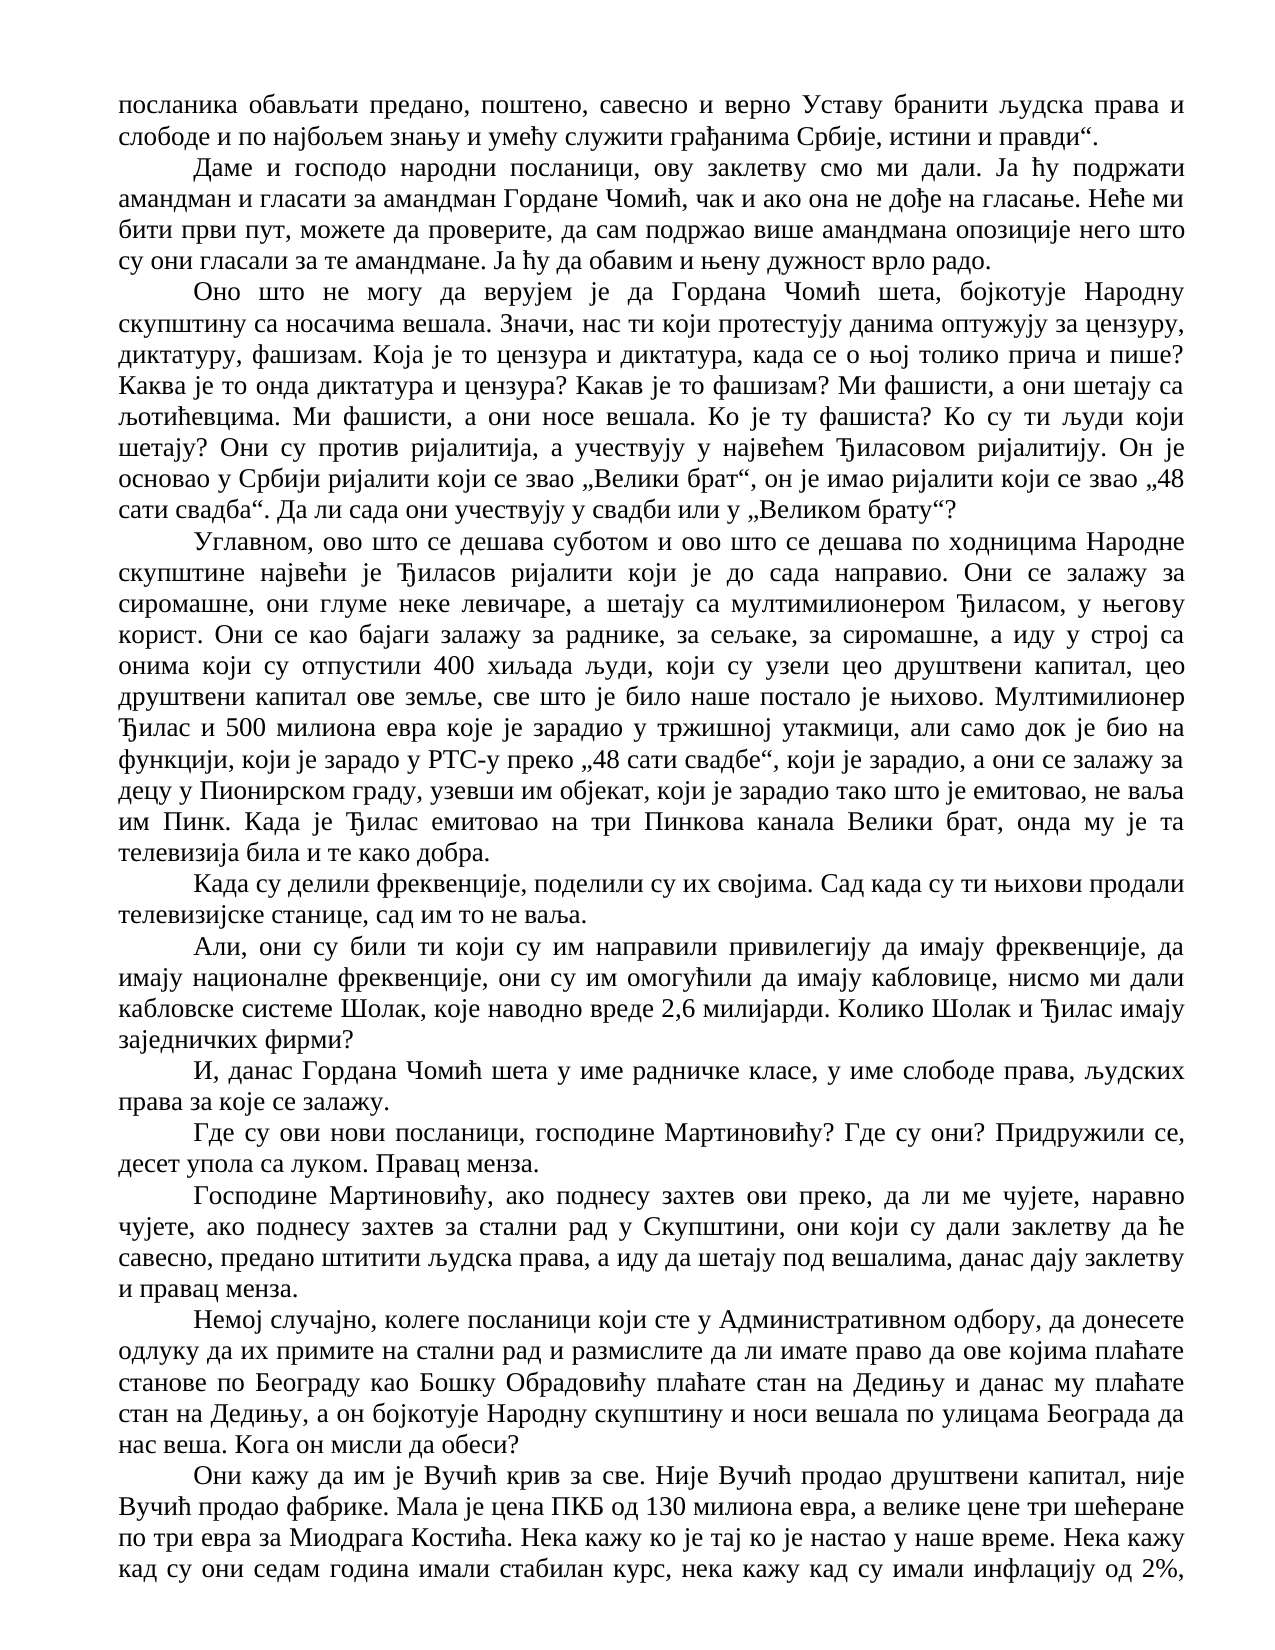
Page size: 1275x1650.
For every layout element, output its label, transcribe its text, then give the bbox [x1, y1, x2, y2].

text Господине Мартиновићу, ако поднесу захтев ови преко, да ли ме чујете, наравно чујете, ако поднесу захтев за стални рад у Скупштини, они који су дали заклетву да ће савесно, предано штитити људска права, а иду да шетају под вешалима, данас дају заклетву и правац менза. [118, 1179, 1186, 1303]
text И, данас Гордана Чомић шета у име радничке класе, у име слободе права, људских права за које се залажу. [118, 1054, 1186, 1116]
text Углавном, ово што се дешава суботом и ово што се дешава по ходницима Народне скупштине највећи је Ђиласов ријалити који је до сада направио. Они се залажу за сиромашне, они глуме неке левичаре, а шетају са мултимилионером Ђиласом, у његову корист. Они се као бајаги залажу за раднике, за сељаке, за сиромашне, а иду у строј са онима који су отпустили 400 хиљада људи, који су узели цео друштвени капитал, цео друштвени капитал ове земље, све што је било наше постало је њихово. Мултимилионер Ђилас и 500 милиона евра које је зарадио у тржишној утакмици, али само док је био на функцији, који је зарадо у РТС-у преко „48 сати свадбе“, који је зарадио, а они се залажу за децу у Пионирском граду, узевши им објекат, који је зарадио тако што је емитовао, не ваља им Пинк. Када је Ђилас емитовао на три Пинкова канала Велики брат, онда му је та телевизија била и те како добра. [118, 525, 1186, 867]
text Немој случајно, колеге посланици који сте у Административном одбору, да донесете одлуку да их примите на стални рад и размислите да ли имате право да ове којима плаћате станове по Београду као Бошку Обрадовићу плаћате стан на Дедињу и данас му плаћате стан на Дедињу, а он бојкотује Народну скупштину и носи вешала по улицама Београда да нас веша. Кога он мисли да обеси? [118, 1303, 1186, 1459]
text Даме и господо народни посланици, ову заклетву смо ми дали. Ја ћу подржати амандман и гласати за амандман Гордане Чомић, чак и ако она не дође на гласање. Неће ми бити први пут, можете да проверите, да сам подржао више амандмана опозиције него што су они гласали за те амандмане. Ја ћу да обавим и њену дужност врло радо. [118, 151, 1186, 276]
text Али, они су били ти који су им направили привилегију да имају фреквенције, да имају националне фреквенције, они су им омогућили да имају кабловице, нисмо ми дали кабловске системе Шолак, које наводно вреде 2,6 милијарди. Колико Шолак и Ђилас имају заједничких фирми? [118, 929, 1186, 1054]
text Када су делили фреквенције, поделили су их својима. Сад када су ти њихови продали телевизијске станице, сад им то не ваља. [118, 867, 1186, 929]
text Оно што не могу да верујем је да Гордана Чомић шета, бојкотује Народну скупштину са носачима вешала. Значи, нас ти који протестују данима оптужују за цензуру, диктатуру, фашизам. Која је то цензура и диктатура, када се о њој толико прича и пише? Каква је то онда диктатура и цензура? Какав је то фашизам? Ми фашисти, а они шетају са љотићевцима. Ми фашисти, а они носе вешала. Ко је ту фашиста? Ко су ти људи који шетају? Они су против ријалитија, а учествују у највећем Ђиласовом ријалитију. Он је основао у Србији ријалити који се звао „Велики брат“, он је имао ријалити који се звао „48 сати свадба“. Да ли сада они учествују у свадби или у „Великом брату“? [118, 276, 1186, 525]
text Где су ови нови посланици, господине Мартиновићу? Где су они? Придружили се, десет упола са луком. Правац менза. [118, 1116, 1186, 1179]
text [118, 89, 1186, 151]
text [118, 1459, 1186, 1584]
